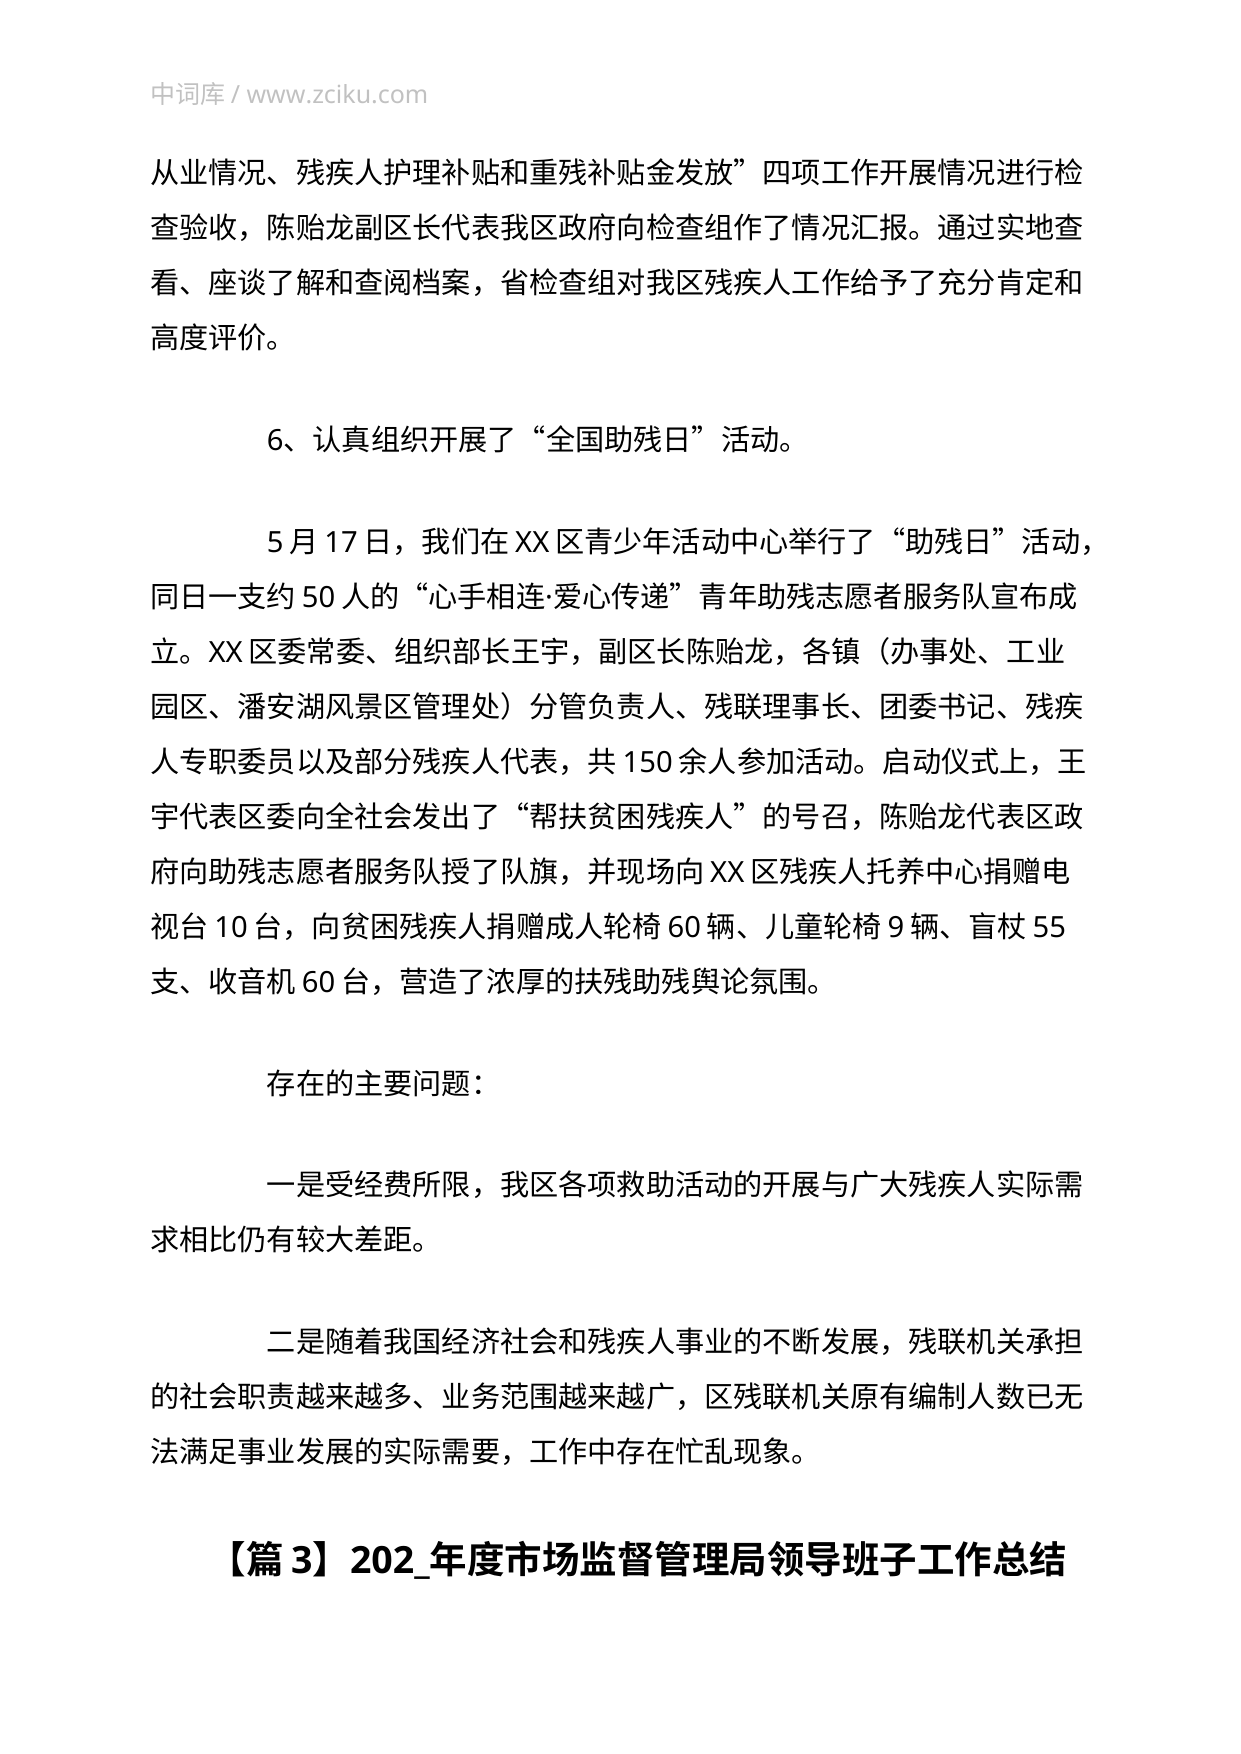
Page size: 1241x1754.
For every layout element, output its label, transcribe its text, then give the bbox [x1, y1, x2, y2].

text 一是受经费所限，我区各项救助活动的开展与广大残疾人实际需求相比仍有较大差距。 [150, 1162, 1090, 1259]
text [150, 1530, 1090, 1585]
text 二是随着我国经济社会和残疾人事业的不断发展，残联机关承担的社会职责越来越多、业务范围越来越广，区残联机关原有编制人数已无法满足事业发展的实际需要，工作中存在忙乱现象。 [150, 1319, 1090, 1471]
text 5月17日，我们在XX区青少年活动中心举行了“助残日”活动，同日一支约50人的“心手相连·爱心传递”青年助残志愿者服务队宣布成立。XX区委常委、组织部长王宇，副区长陈贻龙，各镇（办事处、工业园区、潘安湖风景区管理处）分管负责人、残联理事长、团委书记、残疾人专职委员以及部分残疾人代表，共150余人参加活动。启动仪式上，王宇代表区委向全社会发出了“帮扶贫困残疾人”的号召，陈贻龙代表区政府向助残志愿者服务队授了队旗，并现场向XX区残疾人托养中心捐赠电视台10台，向贫困残疾人捐赠成人轮椅60辆、儿童轮椅9辆、盲杖55支、收音机60台，营造了浓厚的扶残助残舆论氛围。 [150, 518, 1090, 1001]
text 存在的主要问题： [150, 1060, 1090, 1102]
text 6、认真组织开展了“全国助残日”活动。 [150, 416, 1090, 459]
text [150, 150, 1090, 357]
